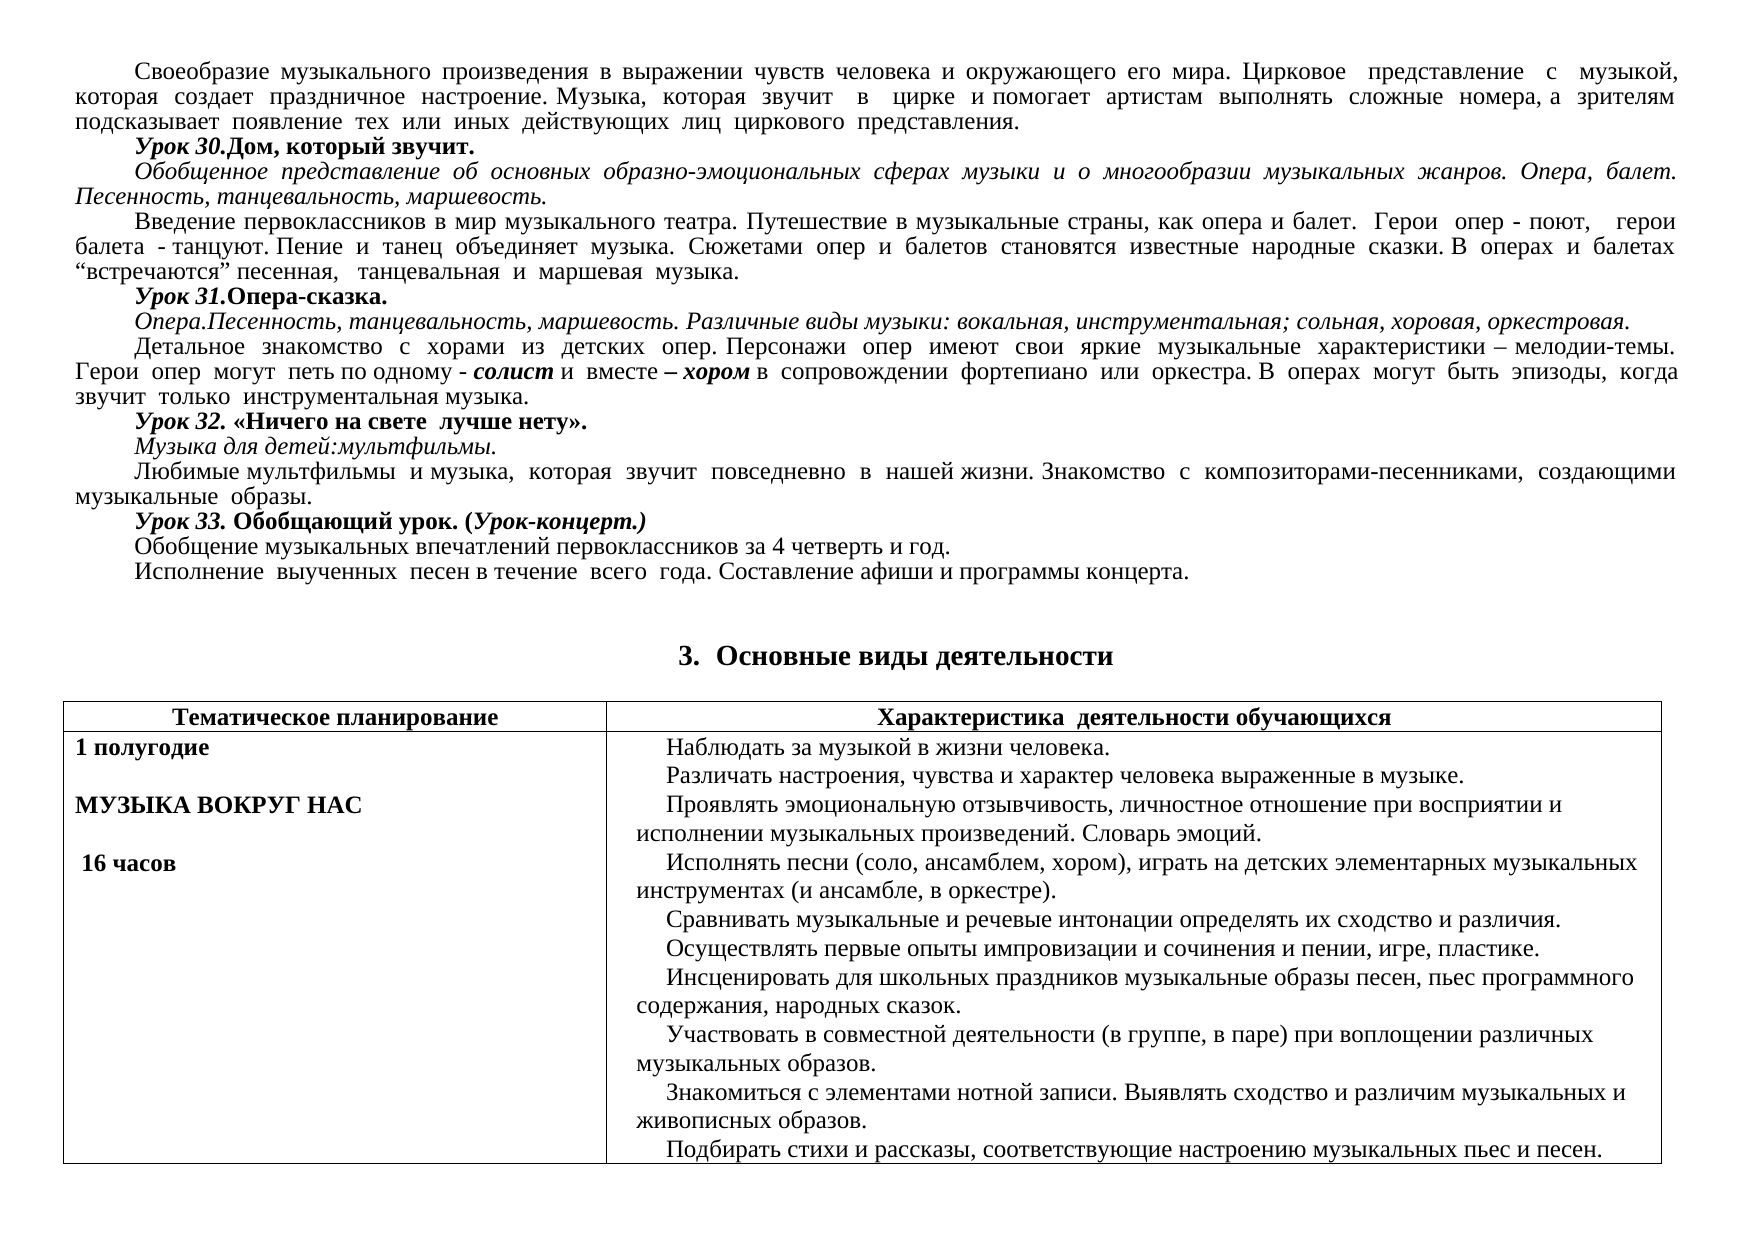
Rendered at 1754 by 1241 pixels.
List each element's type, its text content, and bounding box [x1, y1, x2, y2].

text Урок 30.Дом, который звучит. [75, 134, 1679, 159]
text Любимые мультфильмы и музыка, которая звучит повседневно в нашей жизни. Знакомство с композиторами-песенниками, создающими музыкальные образы. [75, 459, 1679, 509]
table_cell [64, 732, 606, 1163]
text Обобщенное представление об основных образно-эмоциональных сферах музыки и о многообразии музыкальных жанров. Опера, балет. Песенность, танцевальность, маршевость. [75, 159, 1679, 209]
table_header Тематическое планирование [64, 702, 606, 731]
table_header Характеристика деятельности обучающихся [607, 702, 1661, 731]
text Музыка для детей:мультфильмы. [75, 434, 1679, 459]
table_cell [607, 732, 1661, 1163]
text Своеобразие музыкального произведения в выражении чувств человека и окружающего его мира. Цирковое представление с музыкой, которая создает праздничное настроение. Музыка, которая звучит в цирке и помогает артистам выполнять сложные номера, а зрителям подсказывает появление тех или иных действующих лиц циркового представления. [75, 59, 1679, 134]
text Обобщение музыкальных впечатлений первоклассников за 4 четверть и год. [75, 534, 1679, 559]
list Основные виды деятельности [112, 638, 1679, 672]
text Исполнение выученных песен в течение всего года. Составление афиши и программы концерта. [75, 559, 1679, 584]
text Урок 31.Опера-сказка. [75, 284, 1679, 309]
text Введение первоклассников в мир музыкального театра. Путешествие в музыкальные страны, как опера и балет. Герои опер - поют, герои балета - танцуют. Пение и танец объединяет музыка. Сюжетами опер и балетов становятся известные народные сказки. В операх и балетах “встречаются” песенная, танцевальная и маршевая музыка. [75, 209, 1679, 284]
text Детальное знакомство с хорами из детских опер. Персонажи опер имеют свои яркие музыкальные характеристики – мелодии-темы. Герои опер могут петь по одному - солист и вместе – хором в сопровождении фортепиано или оркестра. В операх могут быть эпизоды, когда звучит только инструментальная музыка. [75, 334, 1679, 409]
text Урок 32. «Ничего на свете лучше нету». [75, 409, 1679, 434]
text Урок 33. Обобщающий урок. (Урок-концерт.) [75, 509, 1679, 534]
text Опера.Песенность, танцевальность, маршевость. Различные виды музыки: вокальная, инструментальная; сольная, хоровая, оркестровая. [75, 309, 1679, 334]
